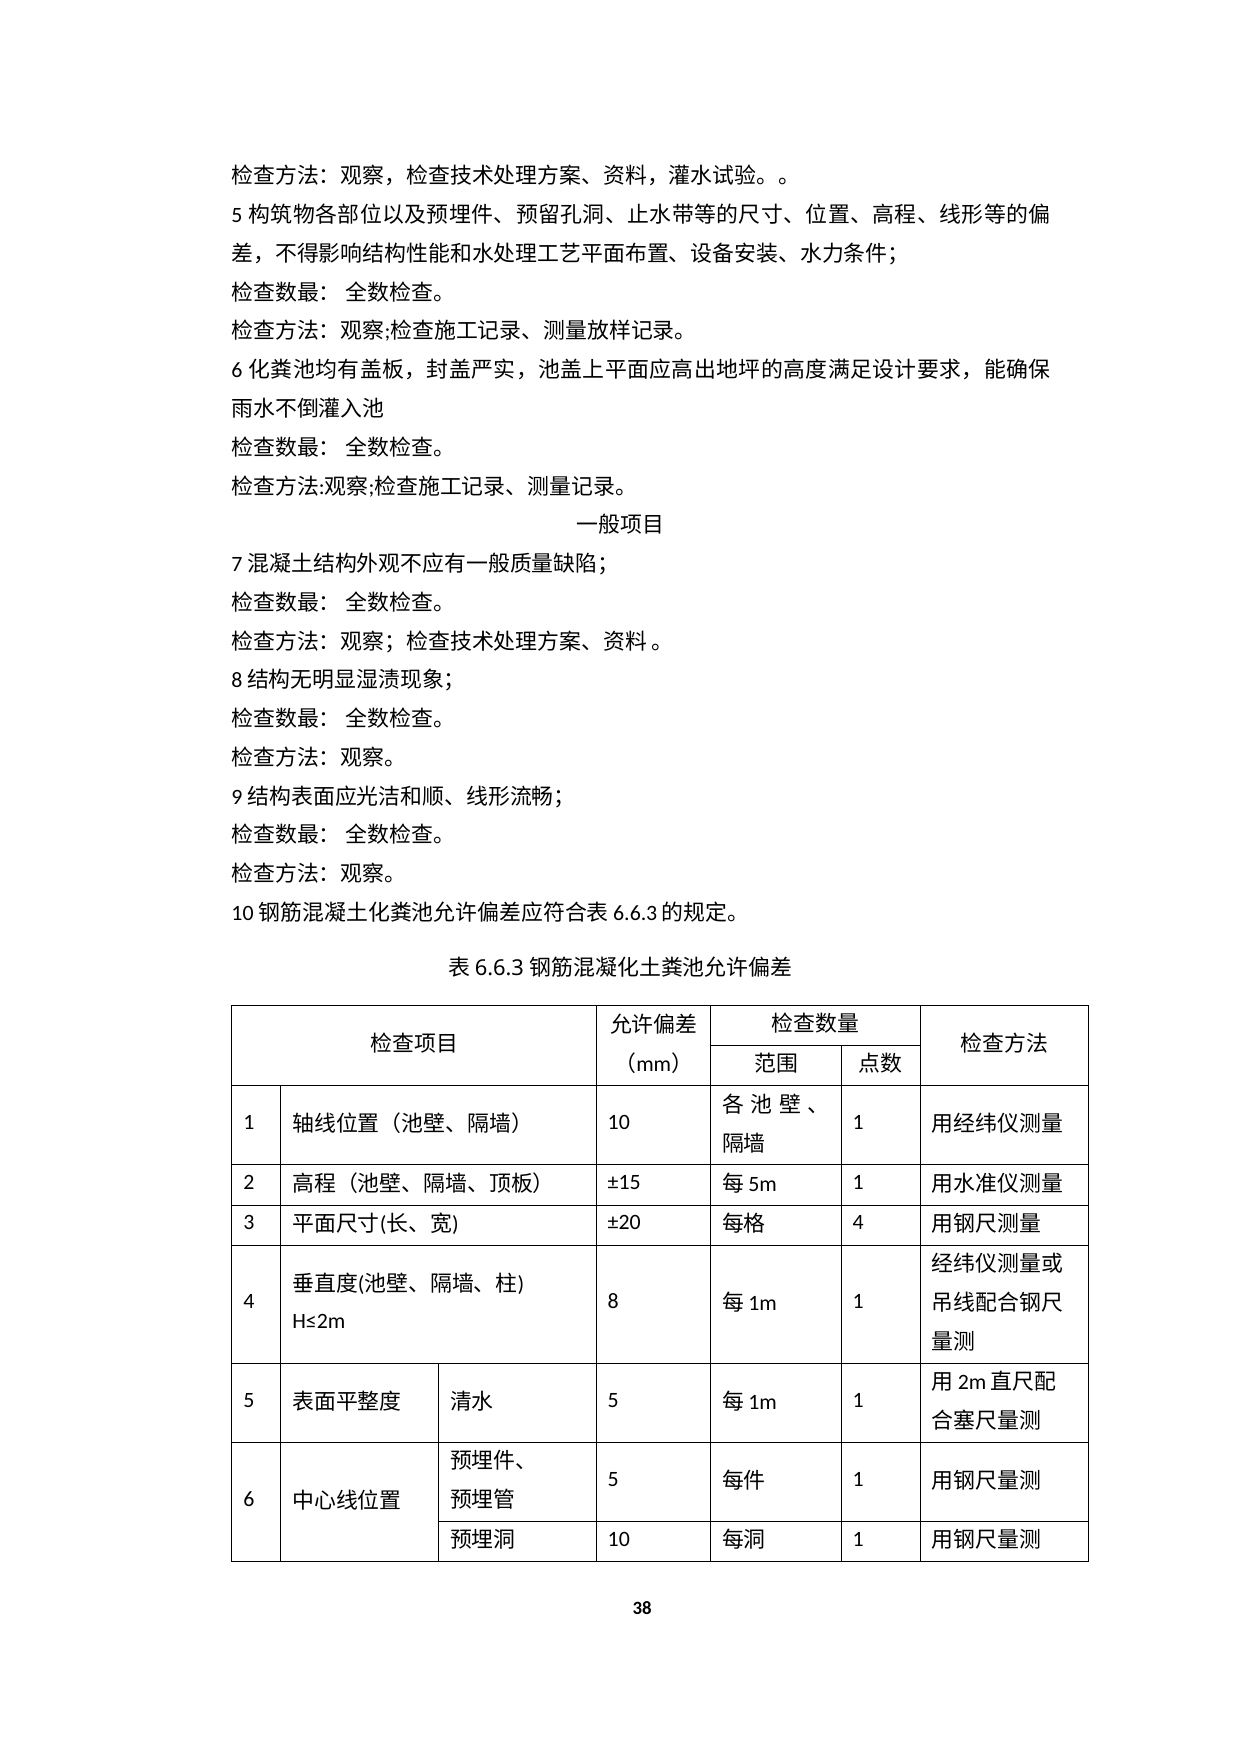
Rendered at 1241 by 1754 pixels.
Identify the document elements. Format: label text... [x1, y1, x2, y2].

list 检查数最： 全数检查。 [231, 584, 1053, 617]
table_header 检查数量 [711, 1006, 920, 1045]
table_cell 高程（池壁、隔墙、顶板） [281, 1165, 596, 1204]
table_cell 预埋洞 [439, 1522, 596, 1561]
table_cell 4 [842, 1206, 920, 1245]
table_cell 每洞 [711, 1522, 841, 1561]
table_cell 5 [232, 1364, 280, 1442]
list 6 化粪池均有盖板，封盖严实，池盖上平面应高出地坪的高度满足设计要求，能确保雨水不倒灌入池 [231, 352, 1053, 423]
table_cell 每1m [711, 1364, 841, 1442]
list 5 构筑物各部位以及预埋件、预留孔洞、止水带等的尺寸、位置、高程、线形等的偏差，不得影响结构性能和水处理工艺平面布置、设备安装、水力条件； [231, 197, 1053, 268]
table_cell 轴线位置（池壁、隔墙） [281, 1086, 596, 1164]
list 检查数最： 全数检查。 [231, 274, 1053, 307]
table_cell 表面平整度 [281, 1364, 438, 1442]
table_cell 5 [597, 1443, 710, 1521]
table_cell 点数 [842, 1046, 920, 1085]
table_cell 每件 [711, 1443, 841, 1521]
list 9 结构表面应光洁和顺、线形流畅； [231, 778, 1053, 811]
table_cell 每格 [711, 1206, 841, 1245]
table_cell 预埋件、 预埋管 [439, 1443, 596, 1521]
table_cell 经纬仪测量或吊线配合钢尺量测 [921, 1246, 1088, 1363]
table_cell 6 [232, 1443, 280, 1561]
table_cell 2 [232, 1165, 280, 1204]
table_cell 用钢尺量测 [921, 1522, 1088, 1561]
list 检查方法:观察;检查施工记录、测量记录。 [231, 468, 1053, 501]
table_cell 用钢尺测量 [921, 1206, 1088, 1245]
table_cell 1 [842, 1086, 920, 1164]
table_cell ±20 [597, 1206, 710, 1245]
list 10 钢筋混凝土化粪池允许偏差应符合表6.6.3的规定。 [231, 894, 1053, 927]
list 一般项目 [187, 507, 1053, 539]
table_cell 1 [842, 1246, 920, 1363]
table_cell 3 [232, 1206, 280, 1245]
list 检查数最： 全数检查。 [231, 701, 1053, 733]
table_cell 5 [597, 1364, 710, 1442]
table_cell 垂直度(池壁、隔墙、柱) H≤2m [281, 1246, 596, 1363]
table_cell 平面尺寸(长、宽) [281, 1206, 596, 1245]
table_cell 1 [842, 1364, 920, 1442]
table_cell 4 [232, 1246, 280, 1363]
table_header 允许偏差 （mm） [597, 1006, 710, 1085]
table_cell 各池壁、隔墙 [711, 1086, 841, 1164]
table_cell 用钢尺量测 [921, 1443, 1088, 1521]
table_cell 8 [597, 1246, 710, 1363]
table_cell 清水 [439, 1364, 596, 1442]
table_cell 中心线位置 [281, 1443, 438, 1561]
list 检查数最： 全数检查。 [231, 429, 1053, 462]
table_cell 用经纬仪测量 [921, 1086, 1088, 1164]
table_cell 1 [842, 1443, 920, 1521]
table_cell 10 [597, 1086, 710, 1164]
table_cell ±15 [597, 1165, 710, 1204]
list 检查方法：观察，检查技术处理方案、资料，灌水试验。。 [231, 158, 1053, 190]
list 检查方法：观察;检查施工记录、测量放样记录。 [231, 313, 1053, 346]
list 7 混凝土结构外观不应有一般质量缺陷； [231, 546, 1053, 578]
list 8结构无明显湿渍现象； [231, 662, 1053, 694]
table_cell 1 [842, 1522, 920, 1561]
table_cell 每5m [711, 1165, 841, 1204]
table_cell 1 [232, 1086, 280, 1164]
list 表6.6.3 钢筋混凝化土粪池允许偏差 [187, 949, 1053, 982]
table_cell 范围 [711, 1046, 841, 1085]
table_cell 用水准仪测量 [921, 1165, 1088, 1204]
list 检查方法：观察；检查技术处理方案、资料 。 [231, 623, 1053, 656]
table_header 检查方法 [921, 1006, 1088, 1085]
list 检查数最： 全数检查。 [231, 817, 1053, 849]
table_cell 1 [842, 1165, 920, 1204]
table_cell 每1m [711, 1246, 841, 1363]
list 检查方法：观察。 [231, 856, 1053, 888]
table_cell 10 [597, 1522, 710, 1561]
table_cell 用2m直尺配合塞尺量测 [921, 1364, 1088, 1442]
table_header 检查项目 [232, 1006, 596, 1085]
list 检查方法：观察。 [231, 739, 1053, 772]
